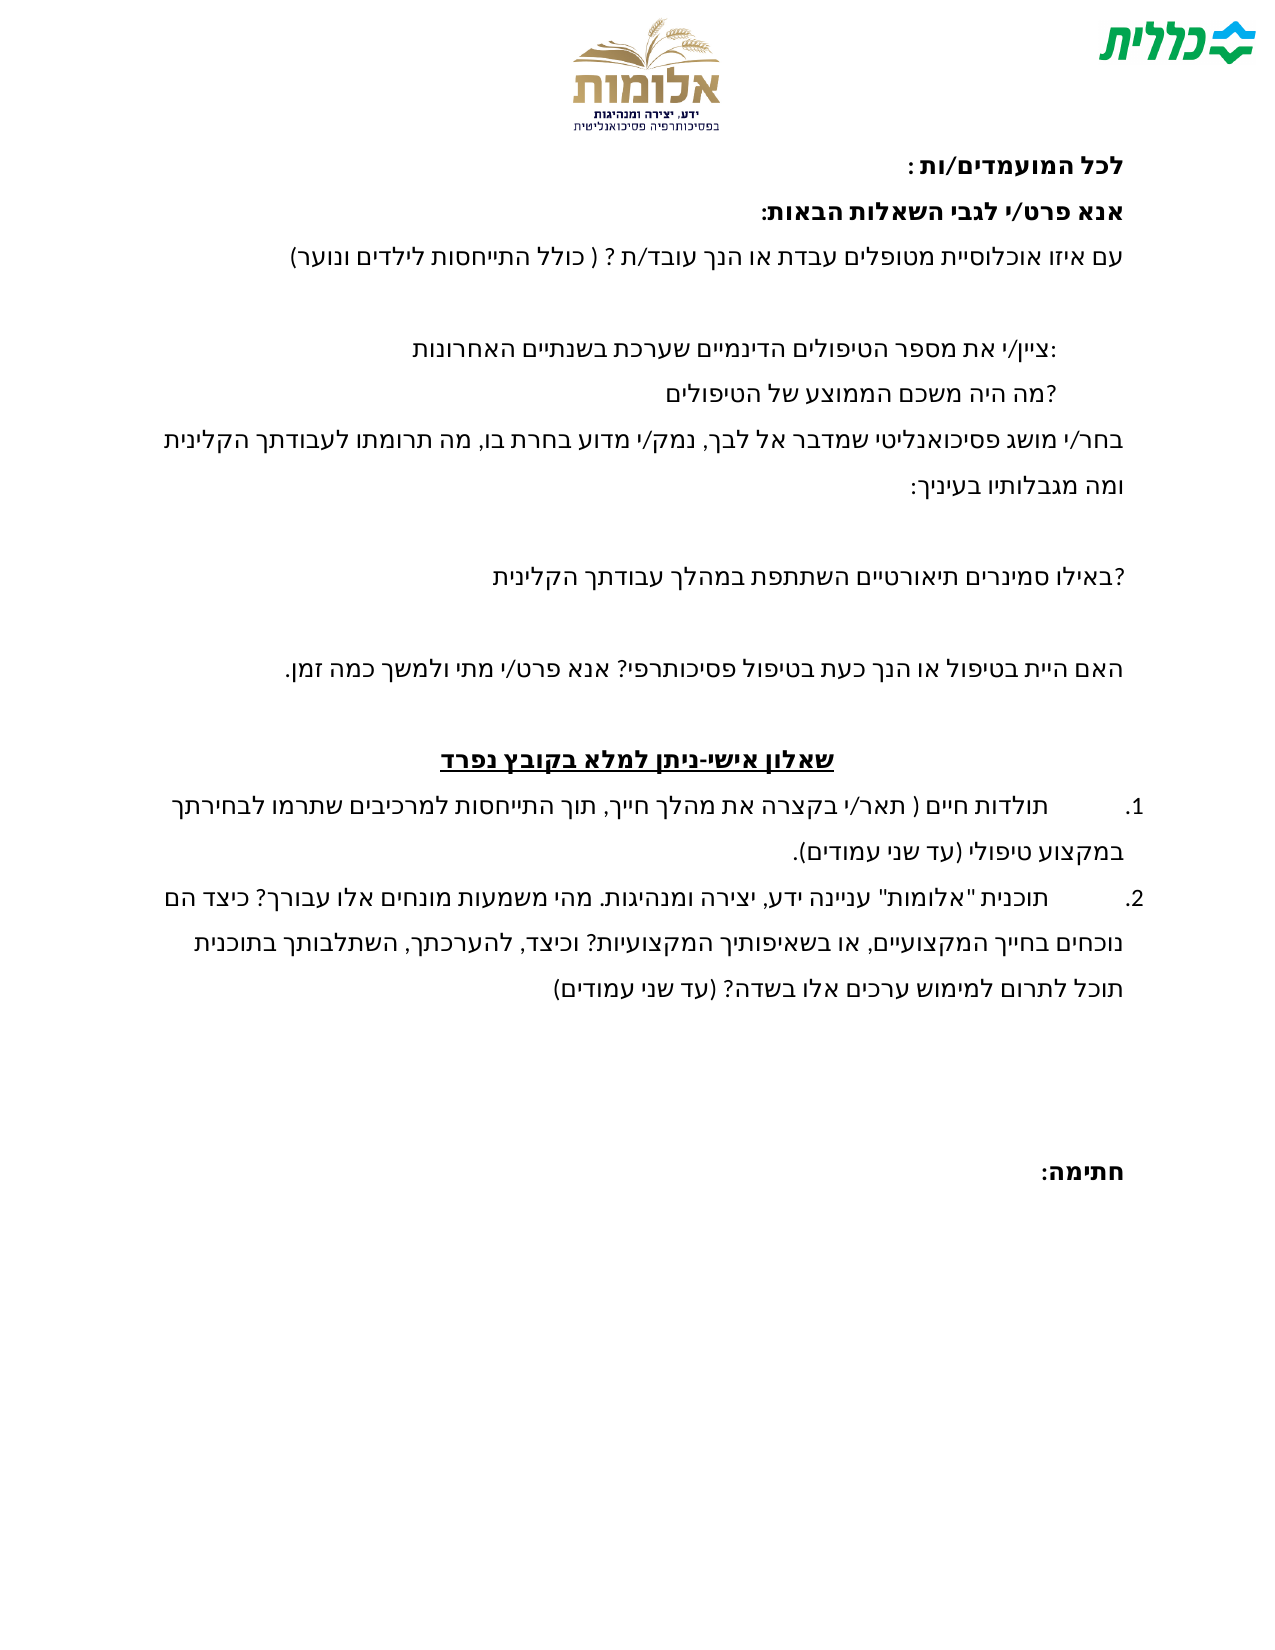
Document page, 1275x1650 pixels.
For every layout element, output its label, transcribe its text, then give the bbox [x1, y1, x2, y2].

text עם איזו אוכלוסיית מטופלים עבדת או הנך עובד/ת ? ( כולל התייחסות לילדים ונוער) [150, 241, 1124, 272]
list תולדות חיים ( תאר/י בקצרה את מהלך חייך, תוך התייחסות למרכיבים שתרמו לבחירתך במקצוע טיפולי (עד שני עמודים). [150, 790, 1124, 866]
text ציין/י את מספר הטיפולים הדינמיים שערכת בשנתיים האחרונות: [150, 333, 1125, 363]
text מה היה משכם הממוצע של הטיפולים? [150, 379, 1125, 409]
text האם היית בטיפול או הנך כעת בטיפול פסיכותרפי? אנא פרט/י מתי ולמשך כמה זמן. [150, 653, 1124, 683]
text בחר/י מושג פסיכואנליטי שמדבר אל לבך, נמק/י מדוע בחרת בו, מה תרומתו לעבודתך הקלינית ומה מגבלותיו בעיניך: [150, 424, 1124, 501]
text אנא פרט/י לגבי השאלות הבאות: [150, 196, 1124, 226]
text שאלון אישי-ניתן למלא בקובץ נפרד [150, 744, 1124, 775]
text באילו סמינרים תיאורטיים השתתפת במהלך עבודתך הקלינית? [150, 562, 1125, 592]
text חתימה: [150, 1156, 1124, 1187]
picture [1098, 20, 1256, 65]
text לכל המועמדים/ות : [150, 150, 1124, 181]
picture [556, 6, 738, 147]
list תוכנית "אלומות" עניינה ידע, יצירה ומנהיגות. מהי משמעות מונחים אלו עבורך? כיצד הם נוכחים בחייך המקצועיים, או בשאיפותיך המקצועיות? וכיצד, להערכתך, השתלבותך בתוכנית תוכל לתרום למימוש ערכים אלו בשדה? (עד שני עמודים) [150, 882, 1124, 1004]
